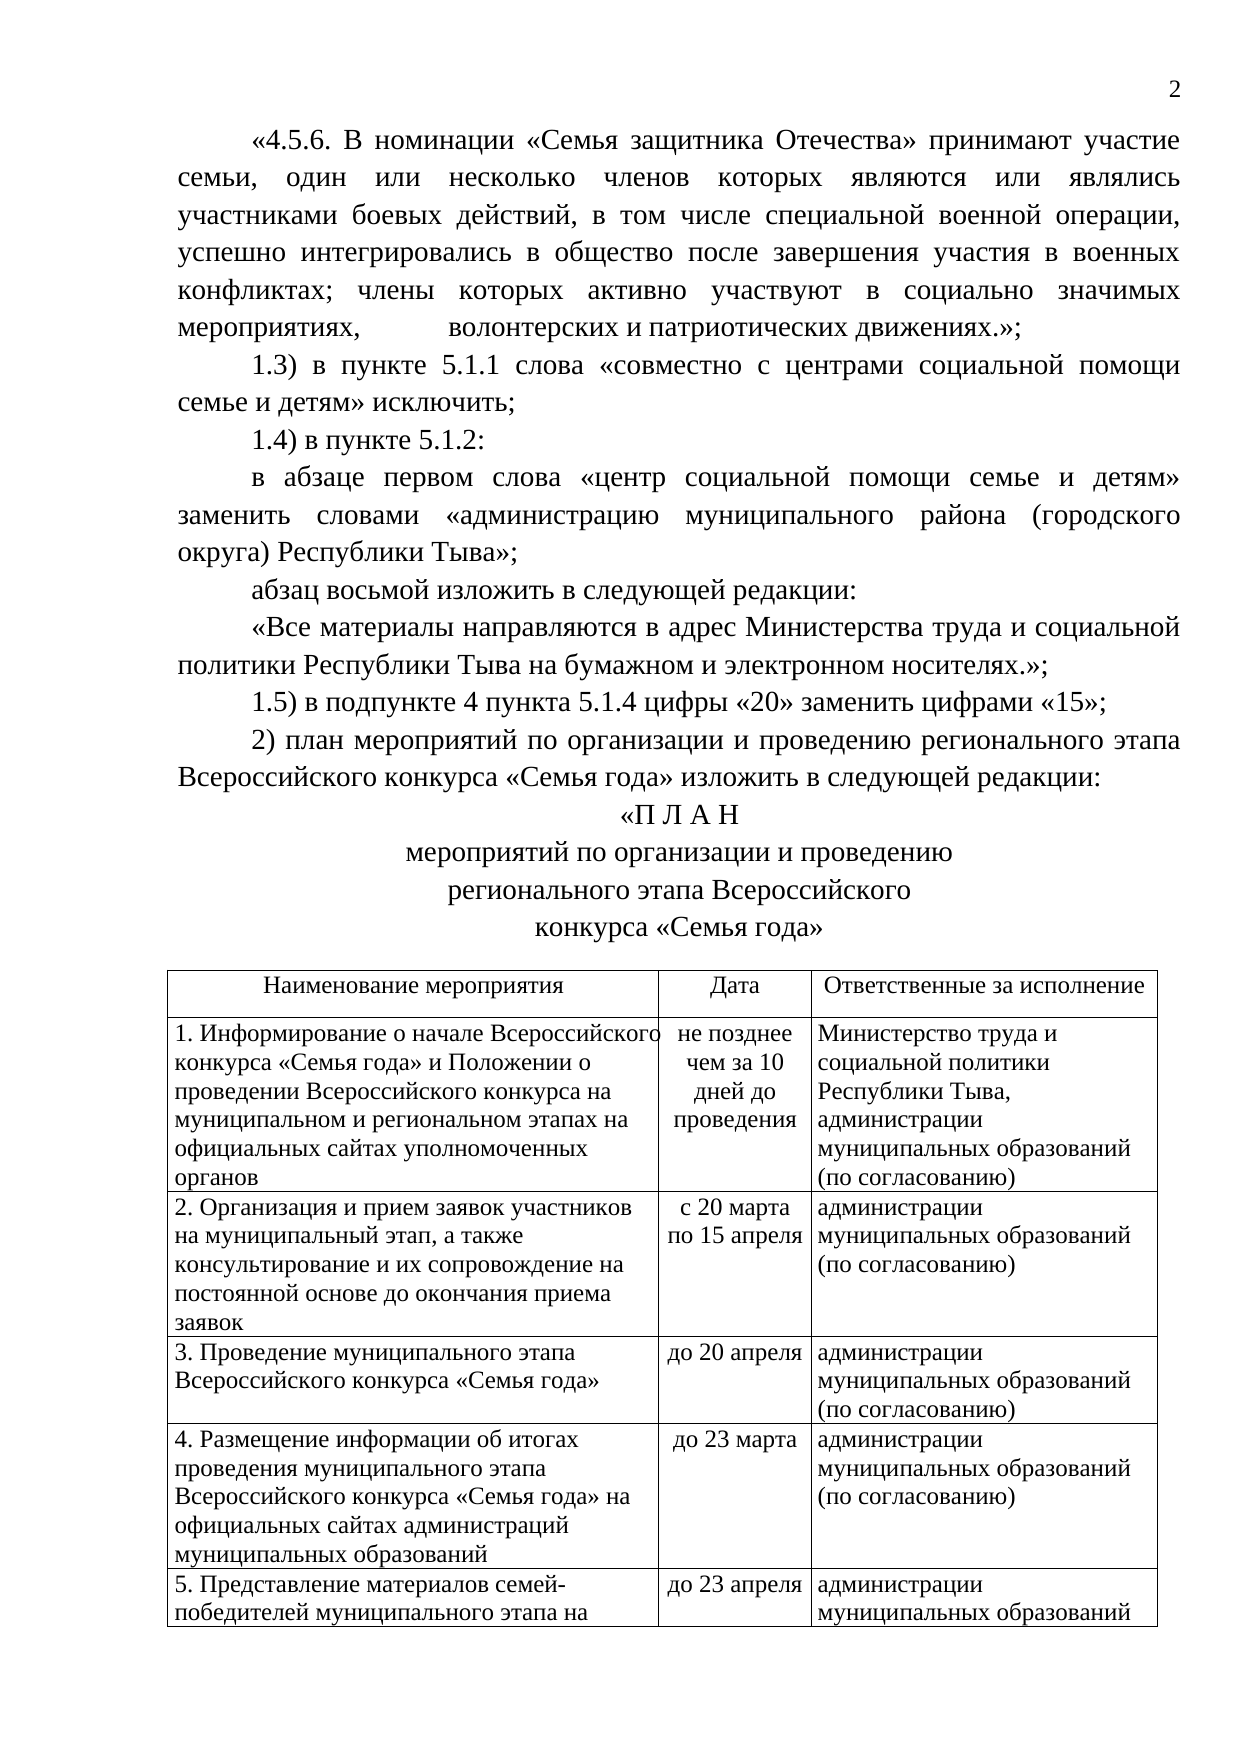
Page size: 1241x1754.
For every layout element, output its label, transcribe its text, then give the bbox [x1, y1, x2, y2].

table_cell администрации муниципальных образований (по согласованию) [812, 1424, 1157, 1568]
text «4.5.6. В номинации «Семья защитника Отечества» принимают участие семьи, один или несколько членов которых являются или являлись участниками боевых действий, в том числе специальной военной операции, успешно интегрировались в общество после завершения участия в военных конфликтах; члены которых активно участвуют в социально значимых мероприятиях, волонтерских и патриотических движениях.»; [177, 118, 1181, 343]
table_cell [812, 1569, 1157, 1626]
text 1.3) в пункте 5.1.1 слова «совместно с центрами социальной помощи семье и детям» исключить; [177, 343, 1181, 418]
table_cell до 20 апреля [659, 1337, 811, 1423]
title регионального этапа Всероссийского [177, 868, 1181, 906]
table_cell администрации муниципальных образований (по согласованию) [812, 1337, 1157, 1423]
text 2) план мероприятий по организации и проведению регионального этапа Всероссийского конкурса «Семья года» изложить в следующей редакции: [177, 718, 1181, 793]
text 1.5) в подпункте 4 пункта 5.1.4 цифры «20» заменить цифрами «15»; [177, 681, 1181, 718]
table_cell 1. Информирование о начале Всероссийского конкурса «Семья года» и Положении о проведении Всероссийского конкурса на муниципальном и региональном этапах на официальных сайтах уполномоченных органов [168, 1018, 658, 1191]
table_cell 3. Проведение муниципального этапа Всероссийского конкурса «Семья года» [168, 1337, 658, 1423]
text «Все материалы направляются в адрес Министерства труда и социальной политики Республики Тыва на бумажном и электронном носителях.»; [177, 606, 1181, 681]
title конкурса «Семья года» [177, 906, 1181, 943]
table_cell 2. Организация и прием заявок участников на муниципальный этап, а также консультирование и их сопровождение на постоянной основе до окончания приема заявок [168, 1192, 658, 1336]
table_cell до 23 апреля [659, 1569, 811, 1626]
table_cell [168, 1569, 658, 1626]
table_cell 4. Размещение информации об итогах проведения муниципального этапа Всероссийского конкурса «Семья года» на официальных сайтах администраций муниципальных образований [168, 1424, 658, 1568]
text абзац восьмой изложить в следующей редакции: [177, 568, 1181, 606]
title «П Л А Н [177, 793, 1181, 831]
table_header Дата [659, 971, 811, 1017]
table_cell администрации муниципальных образований (по согласованию) [812, 1192, 1157, 1336]
table_cell Министерство труда и социальной политики Республики Тыва, администрации муниципальных образований (по согласованию) [812, 1018, 1157, 1191]
text в абзаце первом слова «центр социальной помощи семье и детям» заменить словами «администрацию муниципального района (городского округа) Республики Тыва»; [177, 456, 1181, 568]
table_header Ответственные за исполнение [812, 971, 1157, 1017]
table_cell не позднее чем за 10 дней до проведения [659, 1018, 811, 1191]
text 1.4) в пункте 5.1.2: [177, 418, 1181, 456]
table_cell с 20 марта по 15 апреля [659, 1192, 811, 1336]
table_header Наименование мероприятия [168, 971, 658, 1017]
title мероприятий по организации и проведению [177, 831, 1181, 868]
table_cell до 23 марта [659, 1424, 811, 1568]
